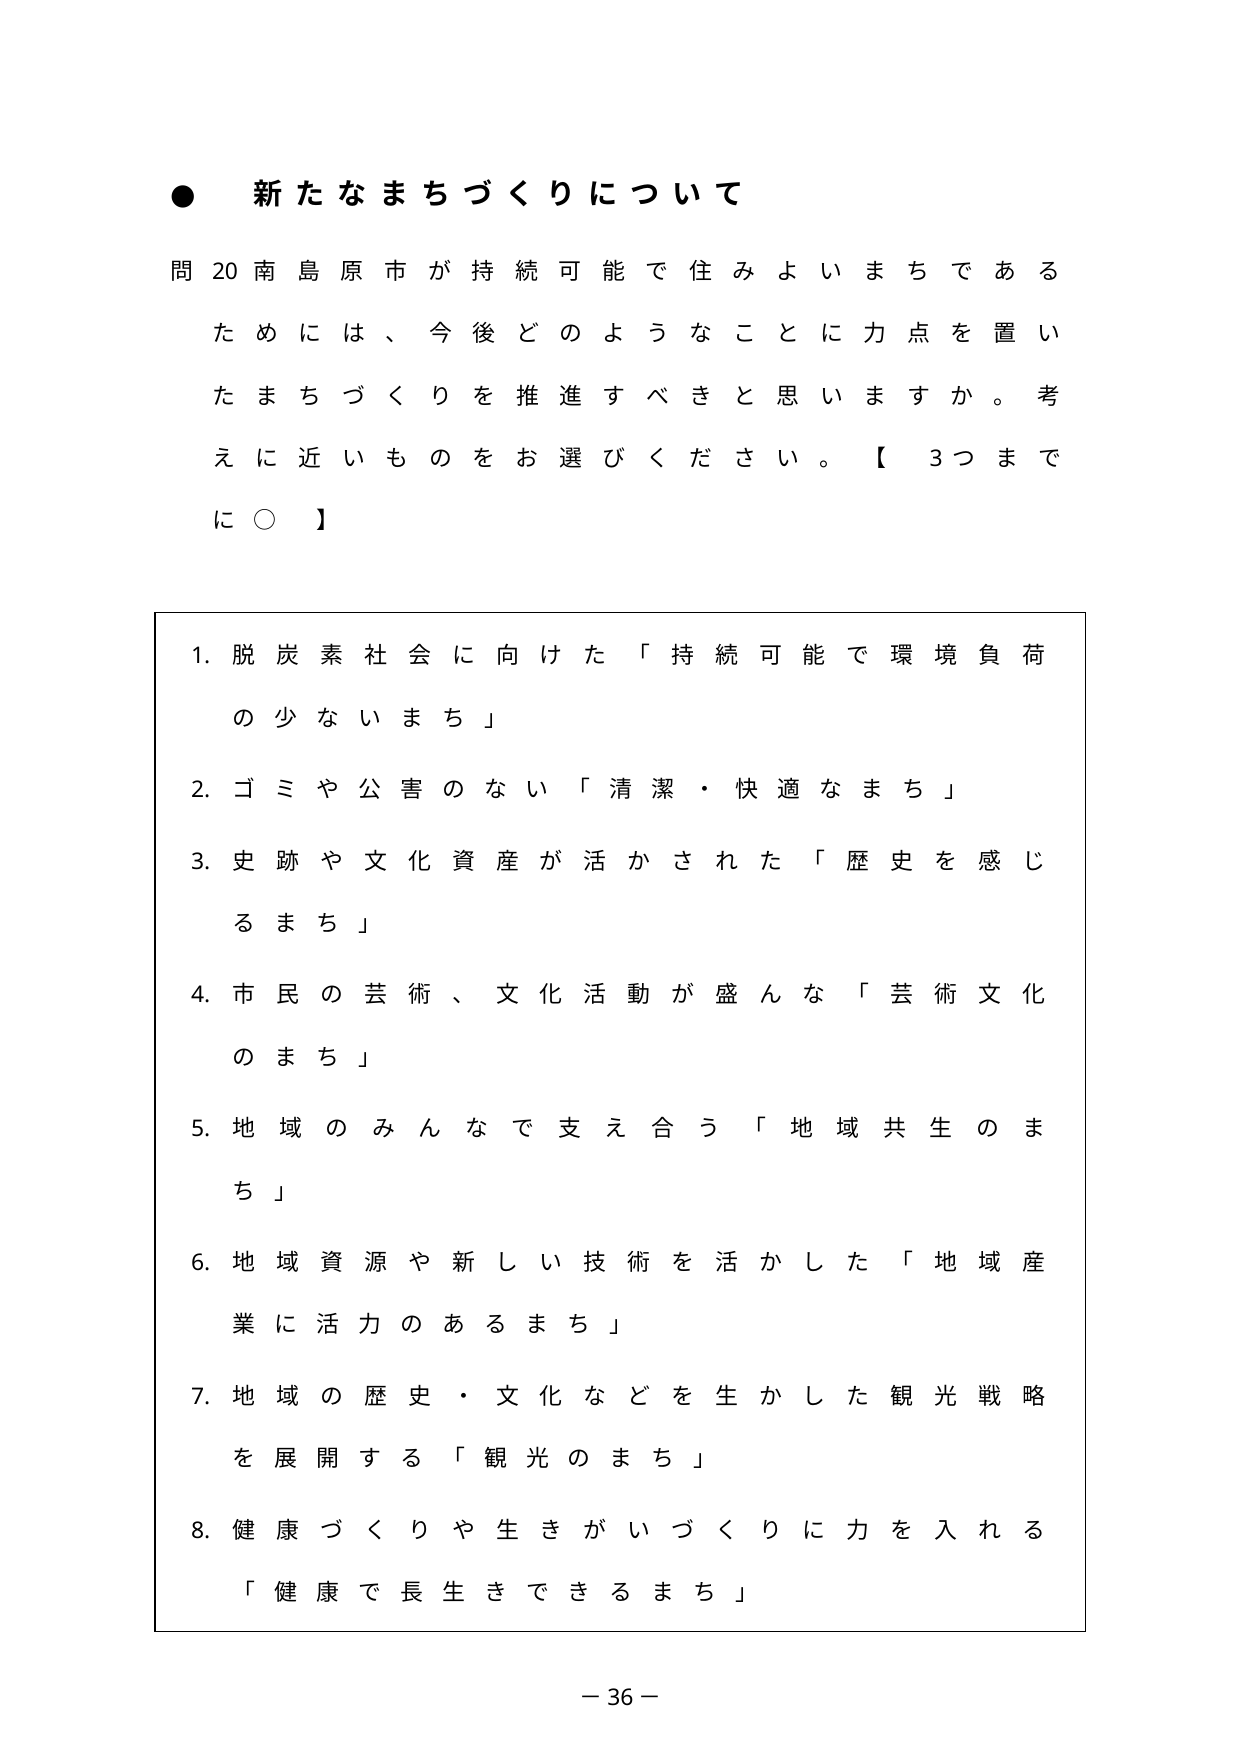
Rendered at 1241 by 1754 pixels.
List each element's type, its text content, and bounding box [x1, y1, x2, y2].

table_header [156, 613, 1085, 1631]
text ● 新たなまちづくりについて [149, 161, 1112, 223]
list 南島原市が持続可能で住みよいまちであるためには、今後どのようなことに力点を置いたまちづくりを推進すべきと思いますか。考えに近いものをお選びください。【 3つまでに○ 】 [151, 238, 1081, 550]
